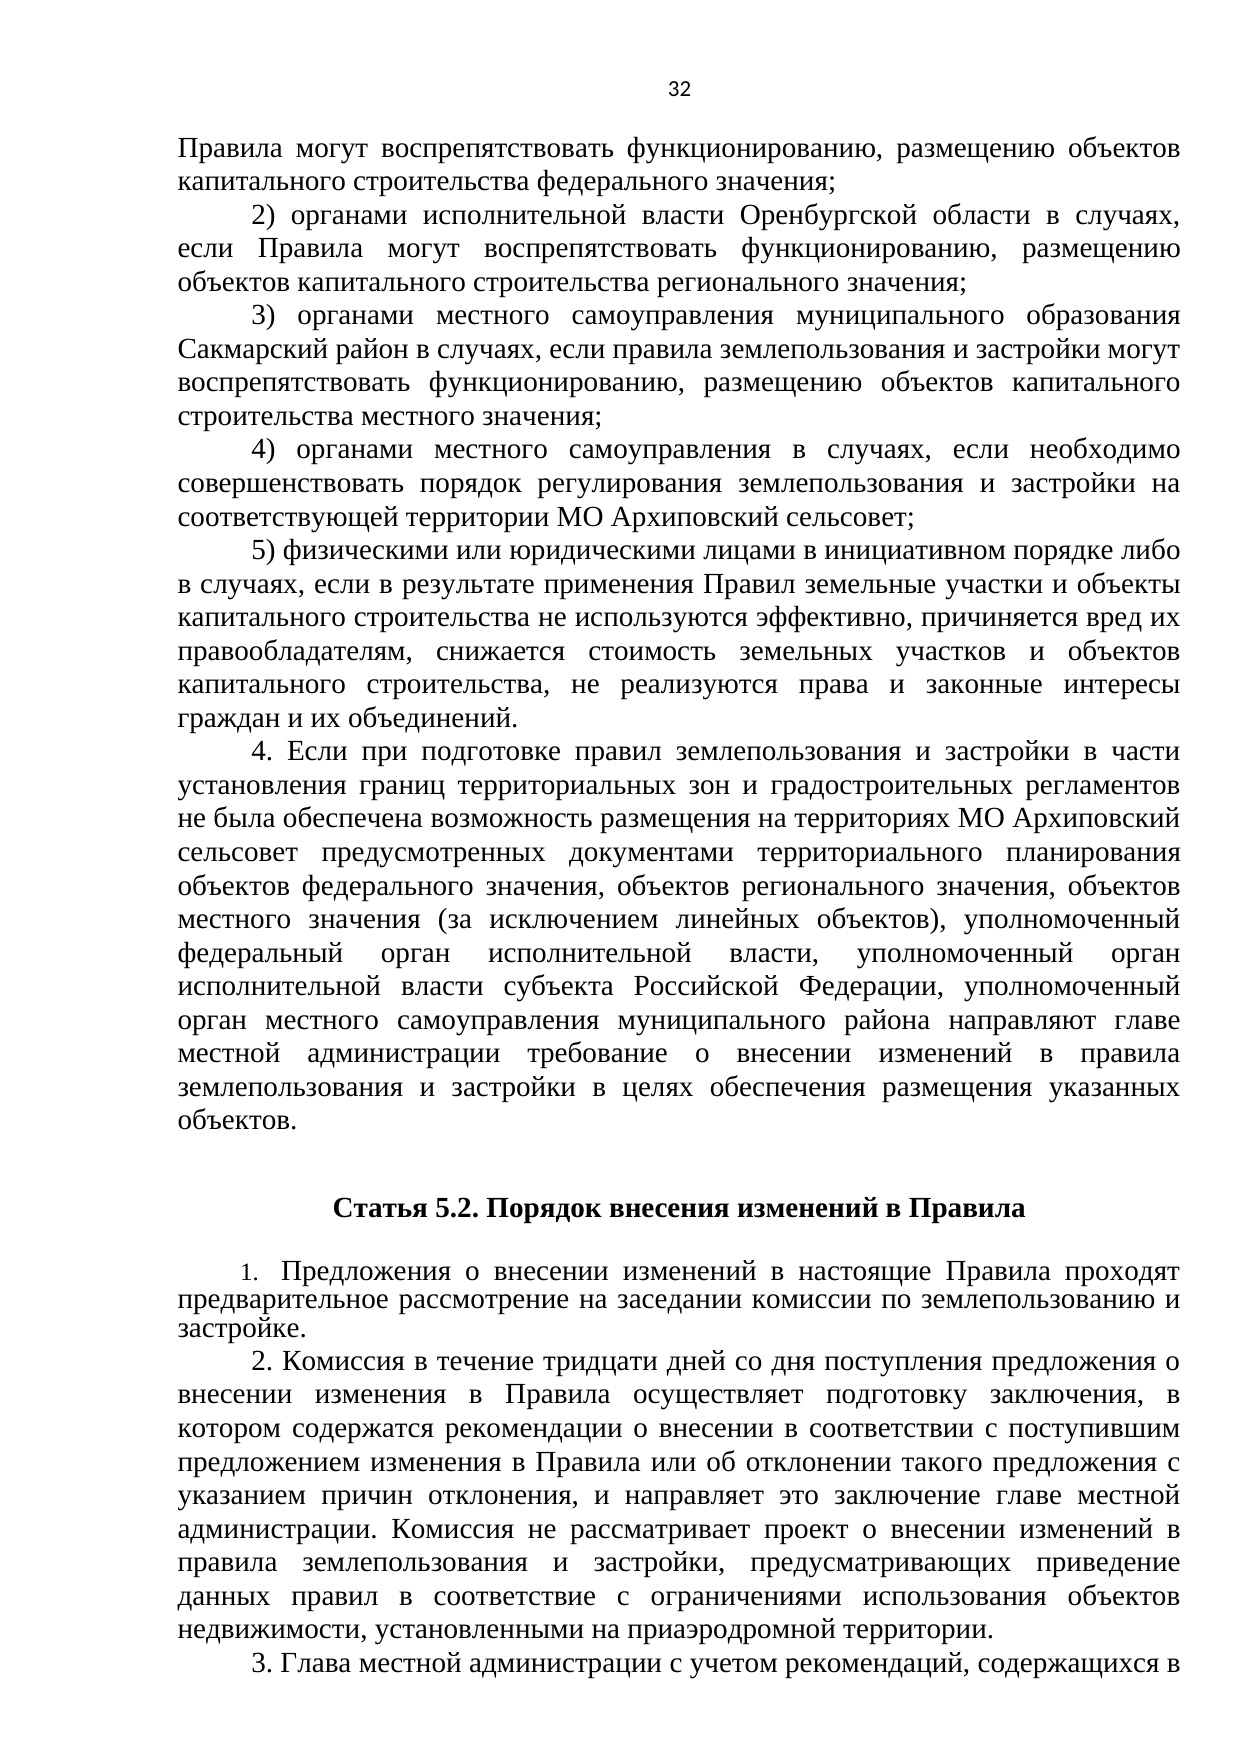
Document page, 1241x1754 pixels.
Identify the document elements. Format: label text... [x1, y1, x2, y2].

text 4. Если при подготовке правил землепользования и застройки в части установления границ территориальных зон и градостроительных регламентов не была обеспечена возможность размещения на территориях МО Архиповский сельсовет предусмотренных документами территориального планирования объектов федерального значения, объектов регионального значения, объектов местного значения (за исключением линейных объектов), уполномоченный федеральный орган исполнительной власти, уполномоченный орган исполнительной власти субъекта Российской Федерации, уполномоченный орган местного самоуправления муниципального района направляют главе местной администрации требование о внесении изменений в правила землепользования и застройки в целях обеспечения размещения указанных объектов. [177, 733, 1181, 1136]
text 5) физическими или юридическими лицами в инициативном порядке либо в случаях, если в результате применения Правил земельные участки и объекты капитального строительства не используются эффективно, причиняется вред их правообладателям, снижается стоимость земельных участков и объектов капитального строительства, не реализуются права и законные интересы граждан и их объединений. [177, 532, 1181, 733]
list Предложения о внесении изменений в настоящие Правила проходят предварительное рассмотрение на заседании комиссии по землепользованию и застройке. [177, 1257, 1181, 1343]
text 4) органами местного самоуправления в случаях, если необходимо совершенствовать порядок регулирования землепользования и застройки на соответствующей территории МО Архиповский сельсовет; [177, 432, 1181, 532]
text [177, 1645, 1181, 1678]
text 2) органами исполнительной власти Оренбургской области в случаях, если Правила могут воспрепятствовать функционированию, размещению объектов капитального строительства регионального значения; [177, 197, 1181, 297]
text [177, 130, 1181, 197]
subtitle Статья 5.2. Порядок внесения изменений в Правила [177, 1190, 1181, 1224]
text 2. Комиссия в течение тридцати дней со дня поступления предложения о внесении изменения в Правила осуществляет подготовку заключения, в котором содержатся рекомендации о внесении в соответствии с поступившим предложением изменения в Правила или об отклонении такого предложения с указанием причин отклонения, и направляет это заключение главе местной администрации. Комиссия не рассматривает проект о внесении изменений в правила землепользования и застройки, предусматривающих приведение данных правил в соответствие с ограничениями использования объектов недвижимости, установленными на приаэродромной территории. [177, 1343, 1181, 1645]
text 3) органами местного самоуправления муниципального образования Сакмарский район в случаях, если правила землепользования и застройки могут воспрепятствовать функционированию, размещению объектов капитального строительства местного значения; [177, 297, 1181, 432]
